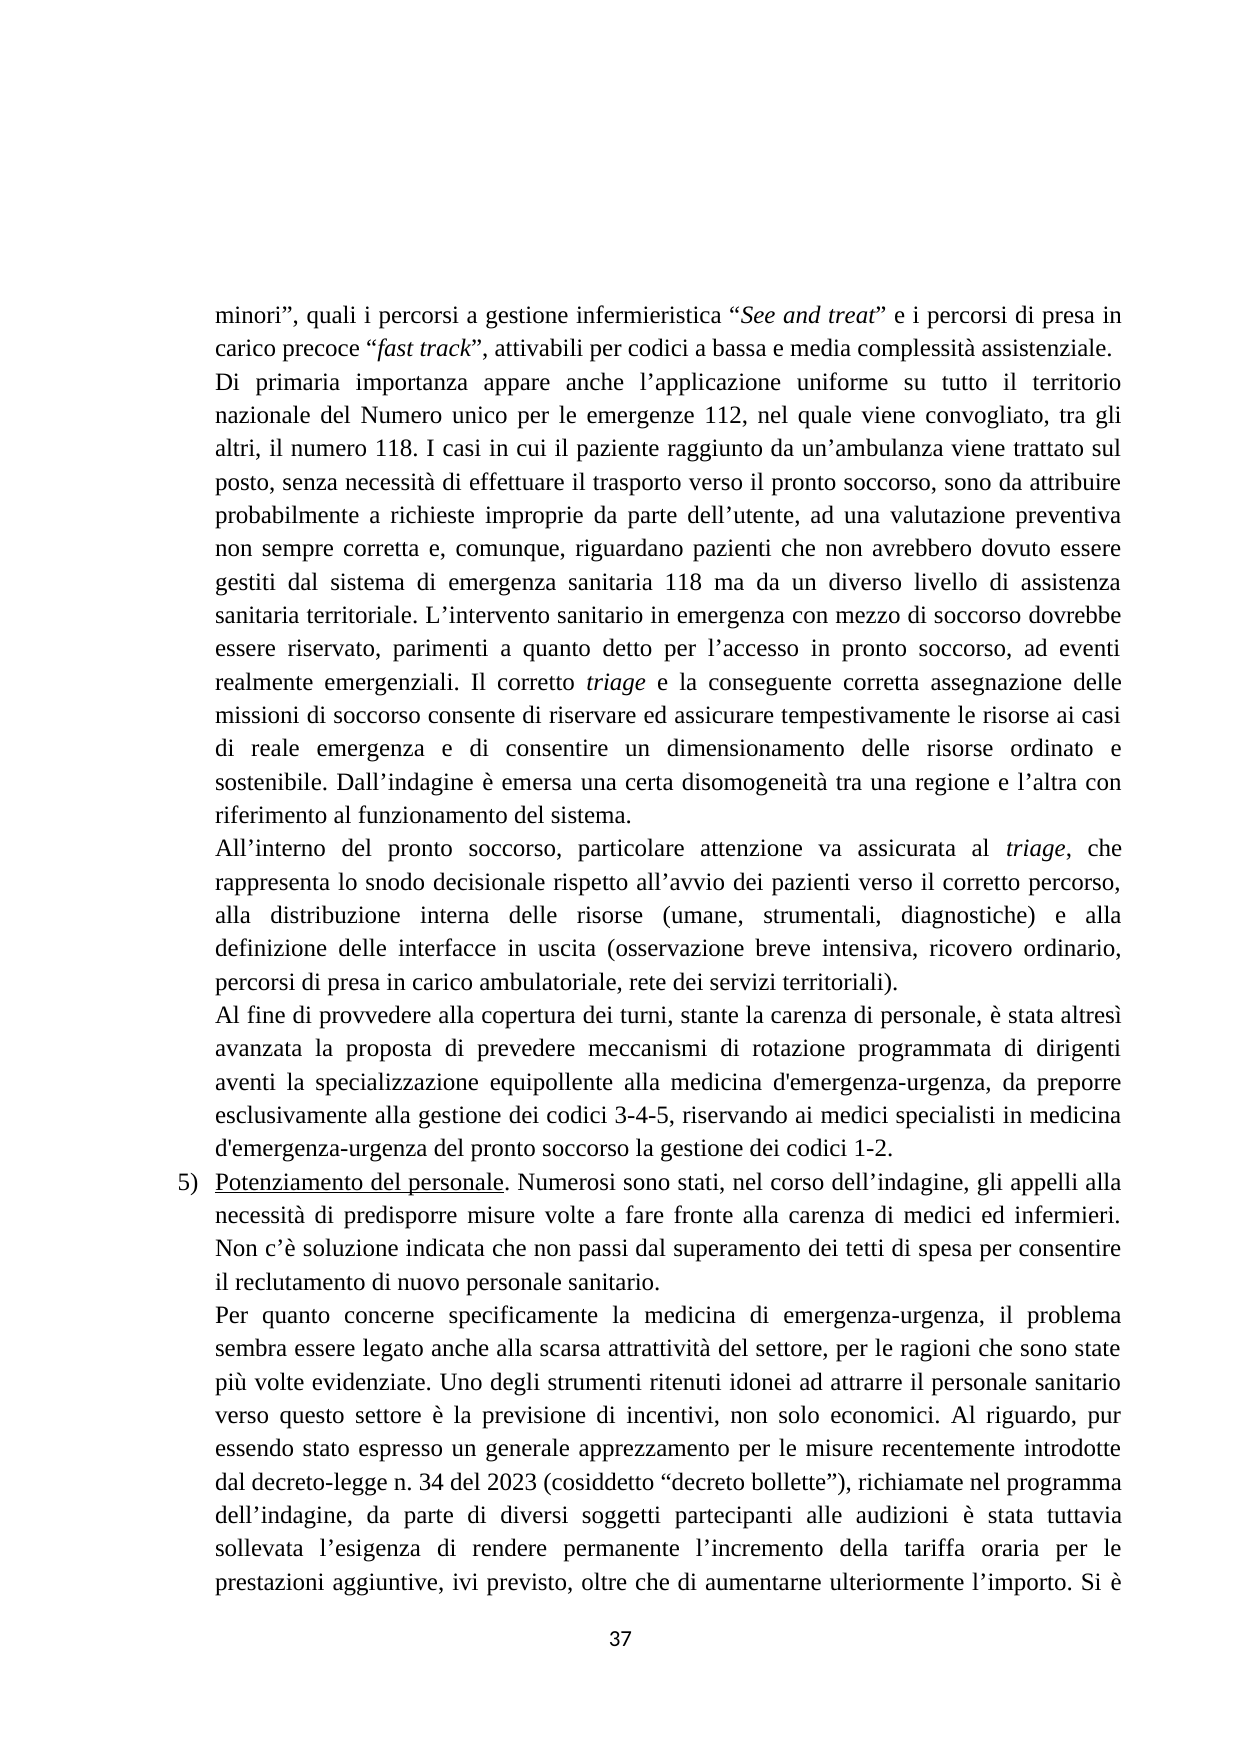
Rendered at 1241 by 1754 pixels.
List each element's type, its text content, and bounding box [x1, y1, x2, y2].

list All’interno del pronto soccorso, particolare attenzione va assicurata al triage, che rappresenta lo snodo decisionale rispetto all’avvio dei pazienti verso il corretto percorso, alla distribuzione interna delle risorse (umane, strumentali, diagnostiche) e alla definizione delle interfacce in uscita (osservazione breve intensiva, ricovero ordinario, percorsi di presa in carico ambulatoriale, rete dei servizi territoriali). [215, 829, 1122, 995]
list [215, 295, 1122, 362]
list Di primaria importanza appare anche l’applicazione uniforme su tutto il territorio nazionale del Numero unico per le emergenze 112, nel quale viene convogliato, tra gli altri, il numero 118. I casi in cui il paziente raggiunto da un’ambulanza viene trattato sul posto, senza necessità di effettuare il trasporto verso il pronto soccorso, sono da attribuire probabilmente a richieste improprie da parte dell’utente, ad una valutazione preventiva non sempre corretta e, comunque, riguardano pazienti che non avrebbero dovuto essere gestiti dal sistema di emergenza sanitaria 118 ma da un diverso livello di assistenza sanitaria territoriale. L’intervento sanitario in emergenza con mezzo di soccorso dovrebbe essere riservato, parimenti a quanto detto per l’accesso in pronto soccorso, ad eventi realmente emergenziali. Il corretto triage e la conseguente corretta assegnazione delle missioni di soccorso consente di riservare ed assicurare tempestivamente le risorse ai casi di reale emergenza e di consentire un dimensionamento delle risorse ordinato e sostenibile. Dall’indagine è emersa una certa disomogeneità tra una regione e l’altra con riferimento al funzionamento del sistema. [215, 362, 1122, 829]
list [215, 1295, 1122, 1595]
list Al fine di provvedere alla copertura dei turni, stante la carenza di personale, è stata altresì avanzata la proposta di prevedere meccanismi di rotazione programmata di dirigenti aventi la specializzazione equipollente alla medicina d'emergenza-urgenza, da preporre esclusivamente alla gestione dei codici 3-4-5, riservando ai medici specialisti in medicina d'emergenza-urgenza del pronto soccorso la gestione dei codici 1-2. [215, 995, 1122, 1162]
list Potenziamento del personale. Numerosi sono stati, nel corso dell’indagine, gli appelli alla necessità di predisporre misure volte a fare fronte alla carenza di medici ed infermieri. Non c’è soluzione indicata che non passi dal superamento dei tetti di spesa per consentire il reclutamento di nuovo personale sanitario. [177, 1162, 1122, 1295]
